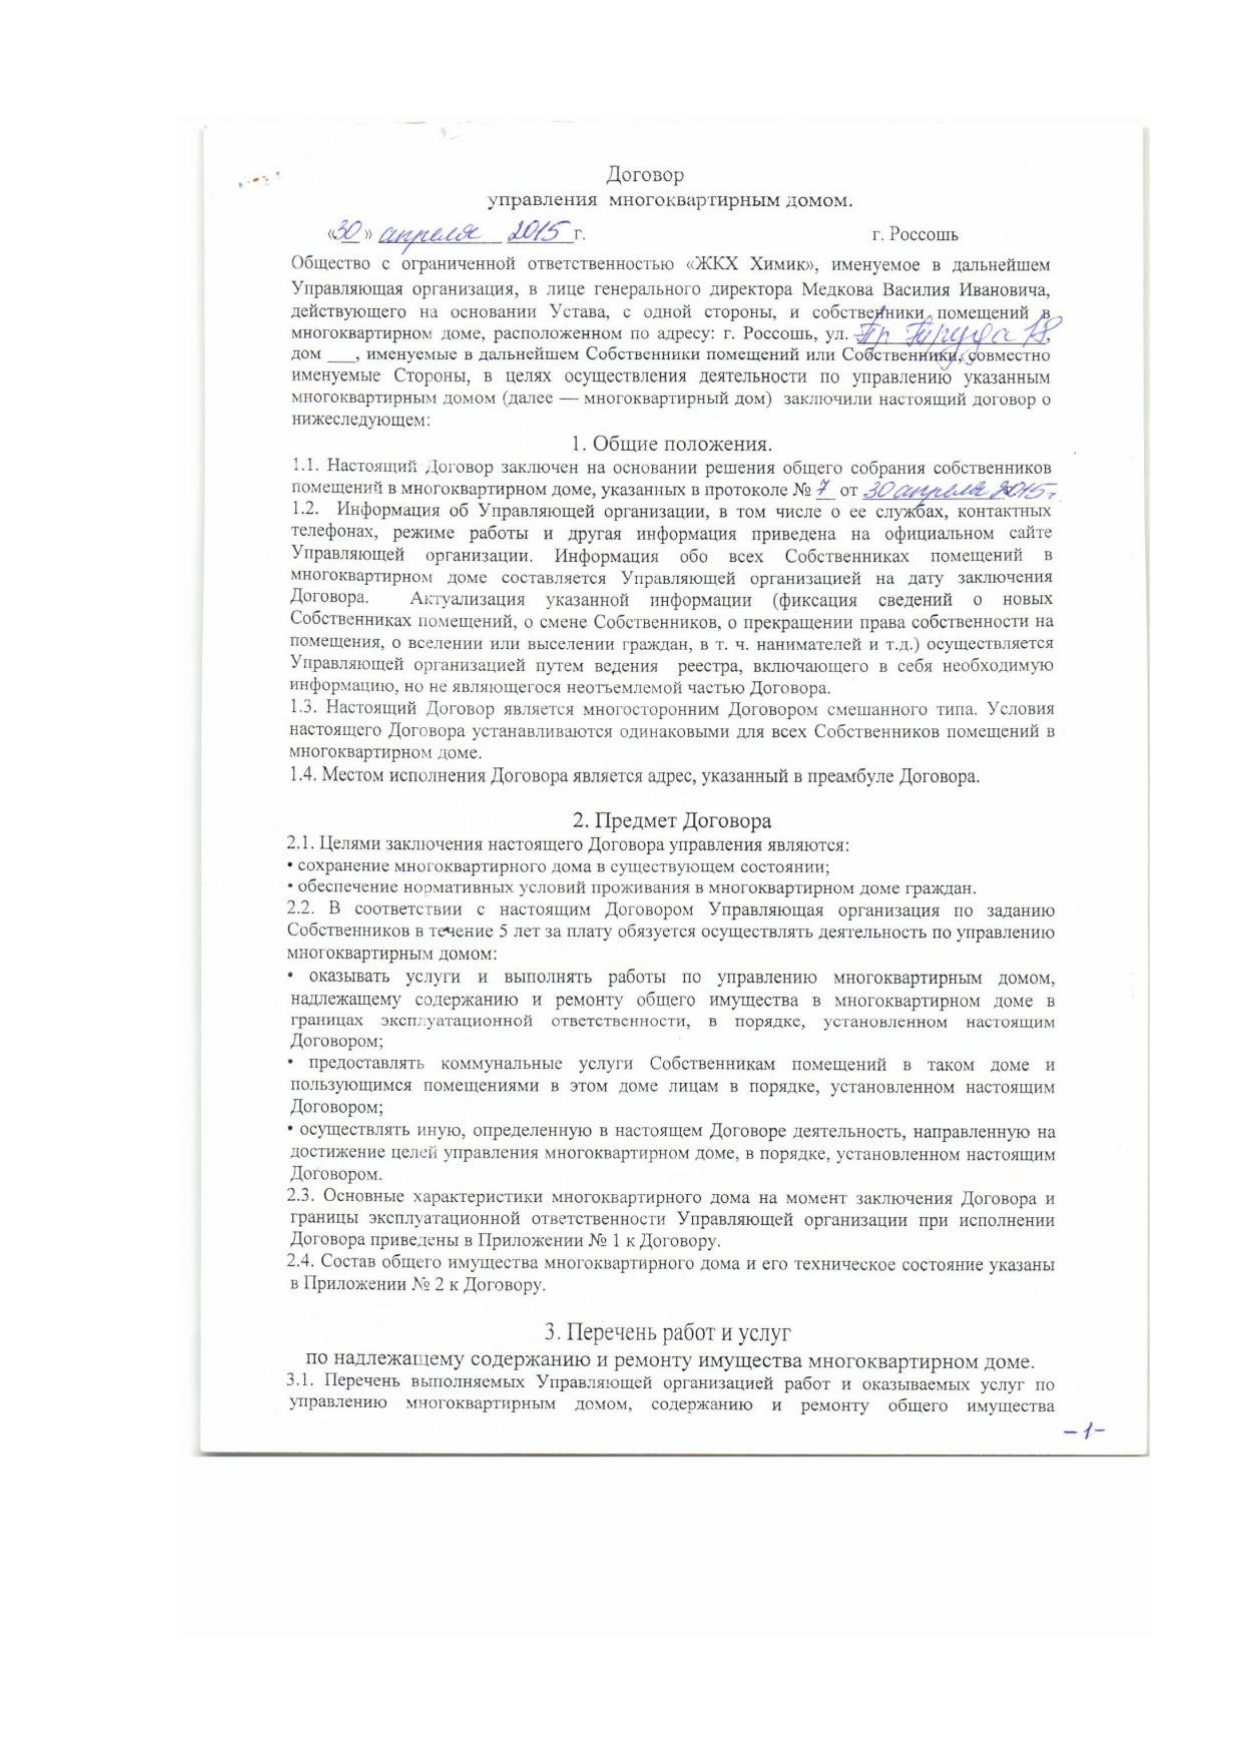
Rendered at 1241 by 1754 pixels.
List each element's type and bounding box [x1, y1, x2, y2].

picture [177, 118, 1152, 1636]
